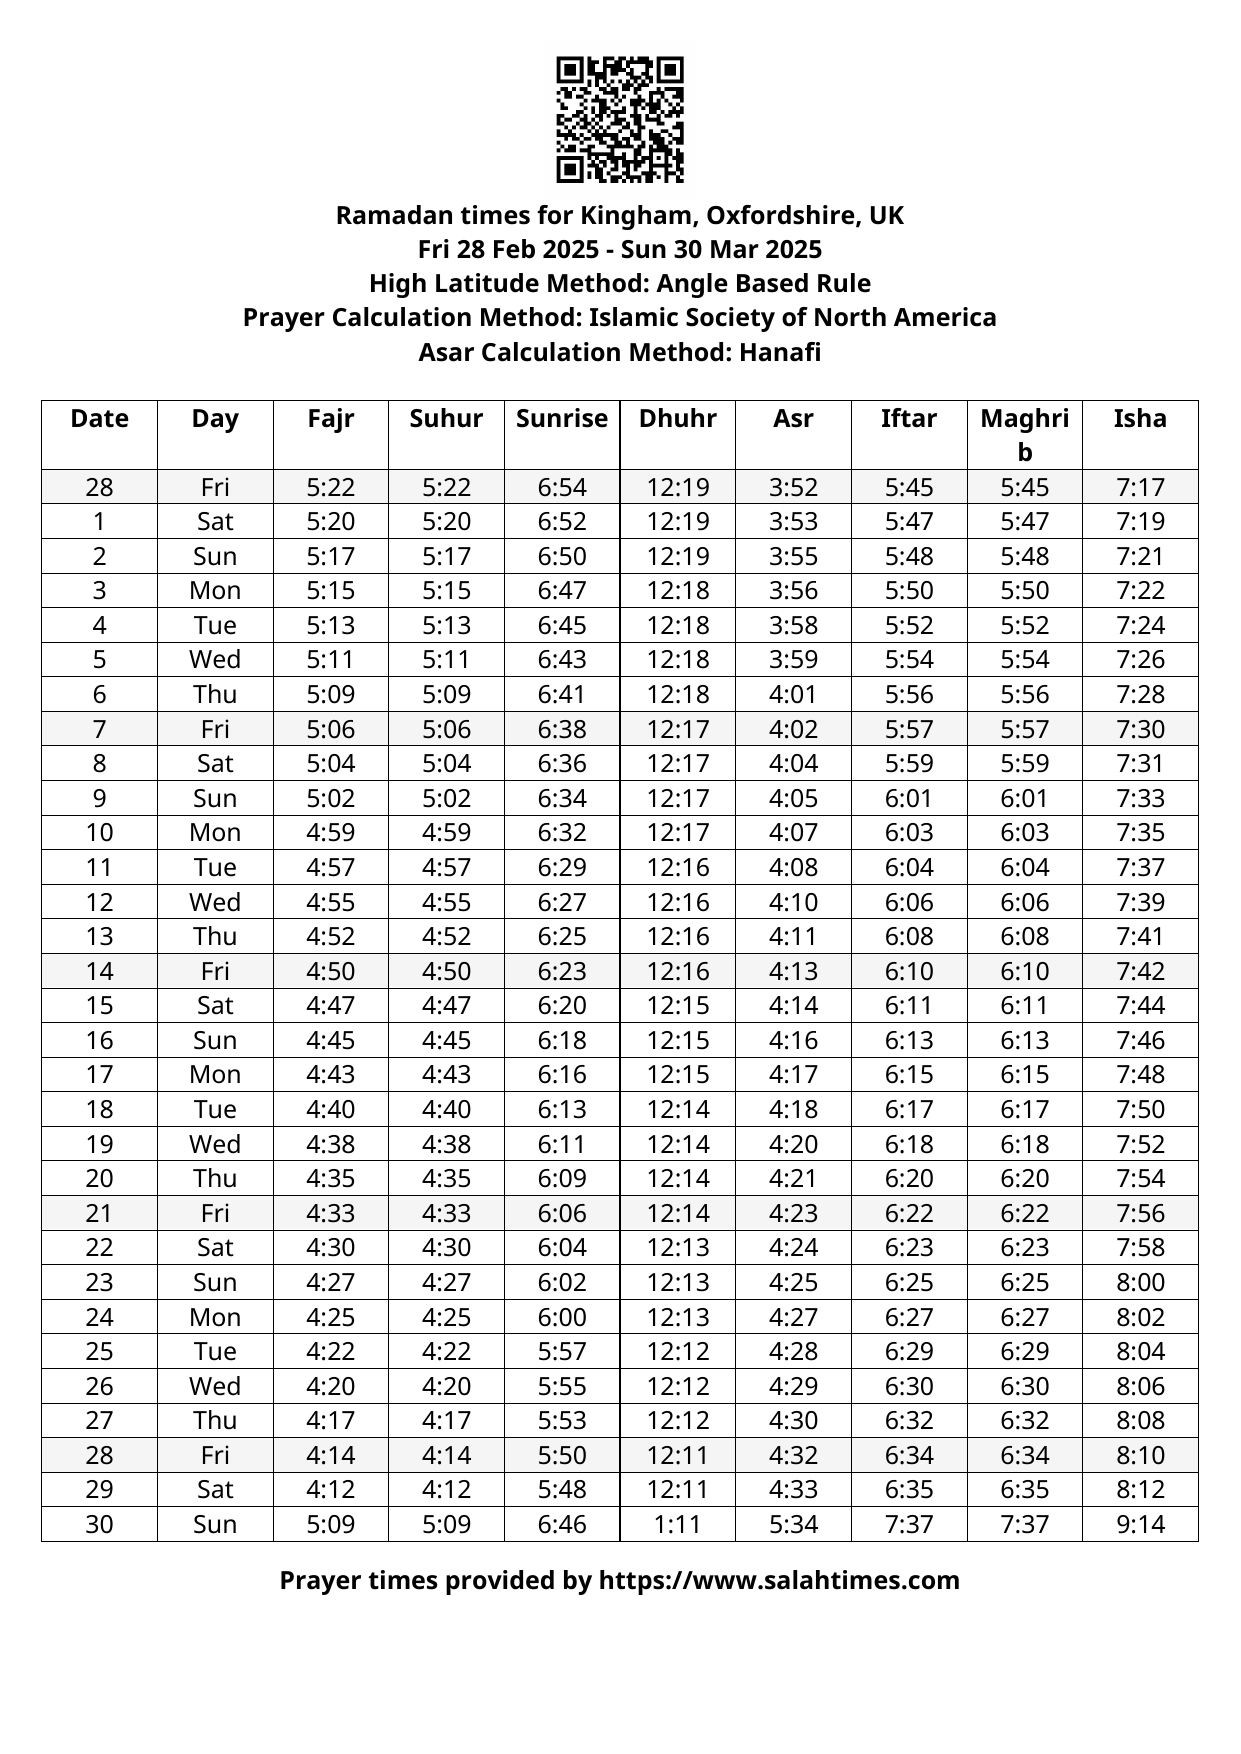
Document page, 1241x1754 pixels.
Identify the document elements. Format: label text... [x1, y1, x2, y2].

table_cell 6:29 [968, 1334, 1082, 1368]
table_cell 4:38 [274, 1127, 388, 1160]
table_cell 5:53 [505, 1404, 619, 1437]
table_cell 8:08 [1083, 1404, 1198, 1437]
table_cell 29 [42, 1473, 157, 1506]
table_header Dhuhr [621, 401, 735, 469]
table_cell 6:47 [505, 574, 619, 607]
text Prayer Calculation Method: Islamic Society of North America [42, 300, 1198, 334]
table_cell 4:20 [736, 1127, 851, 1160]
table_cell 6:36 [505, 746, 619, 780]
table_cell 6:08 [852, 919, 967, 953]
table_cell 6:03 [852, 816, 967, 849]
table_cell 6:50 [505, 539, 619, 572]
table_cell 12:16 [621, 919, 735, 953]
table_cell 6:27 [505, 885, 619, 918]
table_cell 4:33 [274, 1196, 388, 1229]
table_cell 4:14 [274, 1438, 388, 1472]
table_cell 12:18 [621, 643, 735, 676]
table_cell 5:09 [274, 677, 388, 711]
table_cell 5:52 [852, 608, 967, 642]
table_cell 8:00 [1083, 1265, 1198, 1299]
table_cell 4:17 [389, 1404, 504, 1437]
table_cell 5:02 [389, 781, 504, 814]
table_cell 12:14 [621, 1092, 735, 1126]
table_cell 12:11 [621, 1473, 735, 1506]
table_cell 4:25 [274, 1300, 388, 1333]
table_cell 7:52 [1083, 1127, 1198, 1160]
table_cell 4:59 [274, 816, 388, 849]
table_cell 5:47 [968, 504, 1082, 538]
table_cell 3 [42, 574, 157, 607]
table_cell 4:43 [274, 1058, 388, 1091]
table_cell 4:40 [274, 1092, 388, 1126]
table_cell 3:59 [736, 643, 851, 676]
table_header Iftar [852, 401, 967, 469]
table_cell 5:13 [274, 608, 388, 642]
table_cell 8:06 [1083, 1369, 1198, 1402]
table_cell 5:56 [968, 677, 1082, 711]
table_cell 19 [42, 1127, 157, 1160]
table_cell Fri [158, 470, 273, 503]
table_cell 7:30 [1083, 712, 1198, 745]
table_cell 6:04 [505, 1231, 619, 1264]
table_cell 4:33 [736, 1473, 851, 1506]
table_cell 6:29 [505, 850, 619, 884]
table_cell 4:18 [736, 1092, 851, 1126]
text High Latitude Method: Angle Based Rule [42, 266, 1198, 300]
table_cell Fri [158, 712, 273, 745]
table_cell Wed [158, 643, 273, 676]
text Ramadan times for Kingham, Oxfordshire, UK [42, 198, 1198, 232]
table_cell 12:15 [621, 1058, 735, 1091]
table_cell 4:32 [736, 1438, 851, 1472]
table_header Date [42, 401, 157, 469]
table_cell 6:25 [852, 1265, 967, 1299]
table_cell 4:01 [736, 677, 851, 711]
table_cell 6:20 [505, 989, 619, 1022]
table_cell 6:27 [968, 1300, 1082, 1333]
table_cell Tue [158, 1092, 273, 1126]
table_cell 6 [42, 677, 157, 711]
table_cell 6:46 [505, 1507, 619, 1541]
table_cell 3:52 [736, 470, 851, 503]
table_cell 18 [42, 1092, 157, 1126]
table_cell 5:59 [852, 746, 967, 780]
table_cell 4:07 [736, 816, 851, 849]
table_cell 4:24 [736, 1231, 851, 1264]
table_cell 26 [42, 1369, 157, 1402]
table_cell 5:54 [968, 643, 1082, 676]
table_cell 6:15 [852, 1058, 967, 1091]
table_cell 28 [42, 1438, 157, 1472]
table_cell 5:47 [852, 504, 967, 538]
table_cell Fri [158, 954, 273, 987]
table_cell 7:56 [1083, 1196, 1198, 1229]
table_cell Thu [158, 1404, 273, 1437]
text Prayer times provided by https://www.salahtimes.com [42, 1563, 1198, 1597]
table_cell 4:14 [736, 989, 851, 1022]
table_cell Sat [158, 746, 273, 780]
table_header Maghrib [968, 401, 1082, 469]
table_cell 5:48 [968, 539, 1082, 572]
table_cell 5:56 [852, 677, 967, 711]
table_cell 12:19 [621, 504, 735, 538]
table_cell 5:06 [389, 712, 504, 745]
table_cell 4:27 [389, 1265, 504, 1299]
table_cell 7:17 [1083, 470, 1198, 503]
table_cell 12:12 [621, 1369, 735, 1402]
table_cell 5:09 [389, 677, 504, 711]
table_cell 8:04 [1083, 1334, 1198, 1368]
table_cell 12:13 [621, 1300, 735, 1333]
table_cell 3:53 [736, 504, 851, 538]
table_cell 7:46 [1083, 1023, 1198, 1057]
table_cell 12:16 [621, 954, 735, 987]
table_cell 6:10 [968, 954, 1082, 987]
table_cell 7:50 [1083, 1092, 1198, 1126]
table_cell 15 [42, 989, 157, 1022]
table_cell 6:18 [852, 1127, 967, 1160]
table_cell 4:59 [389, 816, 504, 849]
table_cell 12:11 [621, 1438, 735, 1472]
table_cell 20 [42, 1161, 157, 1195]
table_cell 4:30 [274, 1231, 388, 1264]
table_header Fajr [274, 401, 388, 469]
table_cell 7:21 [1083, 539, 1198, 572]
table_header Day [158, 401, 273, 469]
table_cell 12:18 [621, 677, 735, 711]
table_cell Sun [158, 1265, 273, 1299]
table_cell 4:13 [736, 954, 851, 987]
table_cell 16 [42, 1023, 157, 1057]
table_cell Fri [158, 1438, 273, 1472]
table_cell 4:43 [389, 1058, 504, 1091]
table_cell 4:55 [389, 885, 504, 918]
table_cell 4:50 [389, 954, 504, 987]
table_cell 3:56 [736, 574, 851, 607]
table_cell 4:50 [274, 954, 388, 987]
table_cell 28 [42, 470, 157, 503]
table_cell 4:47 [274, 989, 388, 1022]
table_cell 7:26 [1083, 643, 1198, 676]
table_header Sunrise [505, 401, 619, 469]
table_cell 6:18 [505, 1023, 619, 1057]
table_cell 6:11 [505, 1127, 619, 1160]
table_cell Sat [158, 504, 273, 538]
table_cell 7:58 [1083, 1231, 1198, 1264]
table_cell 4:33 [389, 1196, 504, 1229]
table_cell 12:17 [621, 712, 735, 745]
table_cell 6:20 [852, 1161, 967, 1195]
table_cell 6:35 [968, 1473, 1082, 1506]
table_cell 7:28 [1083, 677, 1198, 711]
table_cell 5:34 [736, 1507, 851, 1541]
table_cell 6:13 [505, 1092, 619, 1126]
table_cell 5:06 [274, 712, 388, 745]
table_cell Sat [158, 989, 273, 1022]
table_cell 6:30 [968, 1369, 1082, 1402]
table_cell 5:04 [389, 746, 504, 780]
table_cell 5:57 [505, 1334, 619, 1368]
table_cell 4:22 [389, 1334, 504, 1368]
table_cell 12:13 [621, 1265, 735, 1299]
table_cell 5:13 [389, 608, 504, 642]
table_cell 14 [42, 954, 157, 987]
table_cell Tue [158, 850, 273, 884]
table_cell 12:15 [621, 989, 735, 1022]
table_cell 4:57 [389, 850, 504, 884]
table_cell 12:14 [621, 1161, 735, 1195]
table_cell Mon [158, 1058, 273, 1091]
table_cell 9:14 [1083, 1507, 1198, 1541]
table_cell 7:41 [1083, 919, 1198, 953]
table_cell 7:54 [1083, 1161, 1198, 1195]
table_cell 12:12 [621, 1404, 735, 1437]
table_cell 5:09 [389, 1507, 504, 1541]
table_cell 4:45 [389, 1023, 504, 1057]
table_cell Thu [158, 677, 273, 711]
table_cell 8:02 [1083, 1300, 1198, 1333]
table_cell 5:15 [389, 574, 504, 607]
table_cell 12:19 [621, 539, 735, 572]
table_cell 4:30 [389, 1231, 504, 1264]
table_cell 4:35 [274, 1161, 388, 1195]
text Asar Calculation Method: Hanafi [42, 334, 1198, 368]
table_cell 12:17 [621, 816, 735, 849]
table_cell 5:55 [505, 1369, 619, 1402]
table_header Asr [736, 401, 851, 469]
table_cell 6:20 [968, 1161, 1082, 1195]
table_cell 6:08 [968, 919, 1082, 953]
table_cell 5:11 [389, 643, 504, 676]
table_cell 6:00 [505, 1300, 619, 1333]
table_cell 4:12 [274, 1473, 388, 1506]
table_cell 6:23 [852, 1231, 967, 1264]
table_cell 4:40 [389, 1092, 504, 1126]
table_cell 6:27 [852, 1300, 967, 1333]
table_cell 30 [42, 1507, 157, 1541]
table_cell 8:12 [1083, 1473, 1198, 1506]
table_cell 12 [42, 885, 157, 918]
table_cell 5:15 [274, 574, 388, 607]
table_cell 4:02 [736, 712, 851, 745]
table_cell 4:27 [274, 1265, 388, 1299]
table_cell 4:21 [736, 1161, 851, 1195]
table_cell 6:54 [505, 470, 619, 503]
table_cell 12:12 [621, 1334, 735, 1368]
table_cell 3:58 [736, 608, 851, 642]
table_cell 5:50 [852, 574, 967, 607]
table_cell 6:10 [852, 954, 967, 987]
table_cell 6:23 [968, 1231, 1082, 1264]
table_cell 4:35 [389, 1161, 504, 1195]
table_cell 8 [42, 746, 157, 780]
table_cell Tue [158, 1334, 273, 1368]
table_cell 6:11 [968, 989, 1082, 1022]
table_cell 12:17 [621, 781, 735, 814]
table_cell 6:16 [505, 1058, 619, 1091]
table_cell 4:12 [389, 1473, 504, 1506]
table_cell 4:22 [274, 1334, 388, 1368]
table_cell 6:32 [852, 1404, 967, 1437]
table_cell 1:11 [621, 1507, 735, 1541]
table_cell Fri [158, 1196, 273, 1229]
table_cell 5:50 [968, 574, 1082, 607]
table_cell 6:06 [505, 1196, 619, 1229]
table_cell 4:04 [736, 746, 851, 780]
table_cell 27 [42, 1404, 157, 1437]
table_cell 12:14 [621, 1127, 735, 1160]
table_cell 6:06 [852, 885, 967, 918]
table_cell 5:59 [968, 746, 1082, 780]
table_cell Sun [158, 1023, 273, 1057]
table_cell 4:55 [274, 885, 388, 918]
table_cell 12:14 [621, 1196, 735, 1229]
table_cell 4:17 [274, 1404, 388, 1437]
table_cell 6:29 [852, 1334, 967, 1368]
table_cell Sat [158, 1473, 273, 1506]
table_cell Mon [158, 816, 273, 849]
table_cell 4:30 [736, 1404, 851, 1437]
table_cell 5:11 [274, 643, 388, 676]
table_cell Mon [158, 574, 273, 607]
table_cell 6:25 [505, 919, 619, 953]
table_cell 12:18 [621, 608, 735, 642]
table_cell 6:25 [968, 1265, 1082, 1299]
table_cell 23 [42, 1265, 157, 1299]
table_cell 5:52 [968, 608, 1082, 642]
table_cell 4:52 [389, 919, 504, 953]
table_cell 6:34 [968, 1438, 1082, 1472]
table_cell 7:37 [852, 1507, 967, 1541]
table_cell Tue [158, 608, 273, 642]
table_cell 7:33 [1083, 781, 1198, 814]
table_cell 5:45 [852, 470, 967, 503]
table_cell 6:11 [852, 989, 967, 1022]
table_cell 5:57 [968, 712, 1082, 745]
table_cell 4:52 [274, 919, 388, 953]
table_cell 6:23 [505, 954, 619, 987]
table_cell 2 [42, 539, 157, 572]
table_cell 8:10 [1083, 1438, 1198, 1472]
table_cell Thu [158, 919, 273, 953]
table_cell 4:45 [274, 1023, 388, 1057]
table_cell 4:29 [736, 1369, 851, 1402]
table_cell 4:11 [736, 919, 851, 953]
table_cell 7:31 [1083, 746, 1198, 780]
table_cell 7:24 [1083, 608, 1198, 642]
table_cell 24 [42, 1300, 157, 1333]
text Fri 28 Feb 2025 - Sun 30 Mar 2025 [42, 232, 1198, 266]
table_cell Sun [158, 781, 273, 814]
table_cell 25 [42, 1334, 157, 1368]
table_cell 17 [42, 1058, 157, 1091]
table_header Isha [1083, 401, 1198, 469]
table_cell 9 [42, 781, 157, 814]
table_cell 6:22 [852, 1196, 967, 1229]
table_cell 6:13 [852, 1023, 967, 1057]
table_cell 7 [42, 712, 157, 745]
table_cell 7:48 [1083, 1058, 1198, 1091]
table_cell 4:38 [389, 1127, 504, 1160]
table_header Suhur [389, 401, 504, 469]
table_cell 11 [42, 850, 157, 884]
table_cell 3:55 [736, 539, 851, 572]
table_cell 5:22 [274, 470, 388, 503]
table_cell Wed [158, 1127, 273, 1160]
table_cell 6:38 [505, 712, 619, 745]
table_cell 7:35 [1083, 816, 1198, 849]
table_cell 6:09 [505, 1161, 619, 1195]
table_cell 10 [42, 816, 157, 849]
table_cell 6:15 [968, 1058, 1082, 1091]
table_cell 6:18 [968, 1127, 1082, 1160]
table_cell 6:34 [852, 1438, 967, 1472]
table_cell Sat [158, 1231, 273, 1264]
table_cell 4 [42, 608, 157, 642]
table_cell 5 [42, 643, 157, 676]
table_cell 6:13 [968, 1023, 1082, 1057]
table_cell Wed [158, 1369, 273, 1402]
table_cell 6:01 [968, 781, 1082, 814]
table_cell 4:25 [736, 1265, 851, 1299]
table_cell 6:17 [968, 1092, 1082, 1126]
table_cell 6:03 [968, 816, 1082, 849]
table_cell 4:05 [736, 781, 851, 814]
table_cell 4:23 [736, 1196, 851, 1229]
table_cell 4:16 [736, 1023, 851, 1057]
table_cell 6:52 [505, 504, 619, 538]
table_cell 5:45 [968, 470, 1082, 503]
table_cell 4:47 [389, 989, 504, 1022]
table_cell 5:09 [274, 1507, 388, 1541]
table_cell 1 [42, 504, 157, 538]
table_cell 6:32 [505, 816, 619, 849]
table_cell 7:19 [1083, 504, 1198, 538]
table_cell 7:39 [1083, 885, 1198, 918]
table_cell 12:17 [621, 746, 735, 780]
table_cell 12:15 [621, 1023, 735, 1057]
table_cell 4:20 [389, 1369, 504, 1402]
picture [542, 41, 699, 198]
table_cell 5:48 [852, 539, 967, 572]
table_cell 6:41 [505, 677, 619, 711]
table_cell Thu [158, 1161, 273, 1195]
table_cell Mon [158, 1300, 273, 1333]
table_cell 5:20 [389, 504, 504, 538]
table_cell 4:28 [736, 1334, 851, 1368]
table_cell 4:20 [274, 1369, 388, 1402]
table_cell 5:57 [852, 712, 967, 745]
table_cell 5:20 [274, 504, 388, 538]
table_cell 6:34 [505, 781, 619, 814]
table_cell 12:18 [621, 574, 735, 607]
table_cell 21 [42, 1196, 157, 1229]
table_cell Sun [158, 539, 273, 572]
table_cell 5:02 [274, 781, 388, 814]
table_cell 6:43 [505, 643, 619, 676]
table_cell 13 [42, 919, 157, 953]
table_cell 4:08 [736, 850, 851, 884]
table_cell 6:32 [968, 1404, 1082, 1437]
table_cell 12:16 [621, 885, 735, 918]
table_cell 4:27 [736, 1300, 851, 1333]
table_cell 6:30 [852, 1369, 967, 1402]
table_cell 5:22 [389, 470, 504, 503]
table_cell Sun [158, 1507, 273, 1541]
table_cell 6:22 [968, 1196, 1082, 1229]
table_cell 12:19 [621, 470, 735, 503]
table_cell 6:35 [852, 1473, 967, 1506]
table_cell 6:01 [852, 781, 967, 814]
table_cell Wed [158, 885, 273, 918]
table_cell 6:04 [852, 850, 967, 884]
table_cell 6:04 [968, 850, 1082, 884]
table_cell 5:54 [852, 643, 967, 676]
table_cell 6:45 [505, 608, 619, 642]
table_cell 7:42 [1083, 954, 1198, 987]
table_cell 12:13 [621, 1231, 735, 1264]
table_cell 5:50 [505, 1438, 619, 1472]
table_cell 4:25 [389, 1300, 504, 1333]
table_cell 5:17 [274, 539, 388, 572]
table_cell 7:22 [1083, 574, 1198, 607]
table_cell 4:57 [274, 850, 388, 884]
table_cell 7:37 [1083, 850, 1198, 884]
table_cell 6:02 [505, 1265, 619, 1299]
table_cell 7:44 [1083, 989, 1198, 1022]
table_cell 22 [42, 1231, 157, 1264]
table_cell 4:14 [389, 1438, 504, 1472]
table_cell 12:16 [621, 850, 735, 884]
table_cell 5:04 [274, 746, 388, 780]
table_cell 6:17 [852, 1092, 967, 1126]
table_cell 5:17 [389, 539, 504, 572]
table_cell 4:17 [736, 1058, 851, 1091]
table_cell 4:10 [736, 885, 851, 918]
table_cell 6:06 [968, 885, 1082, 918]
table_cell 7:37 [968, 1507, 1082, 1541]
table_cell 5:48 [505, 1473, 619, 1506]
